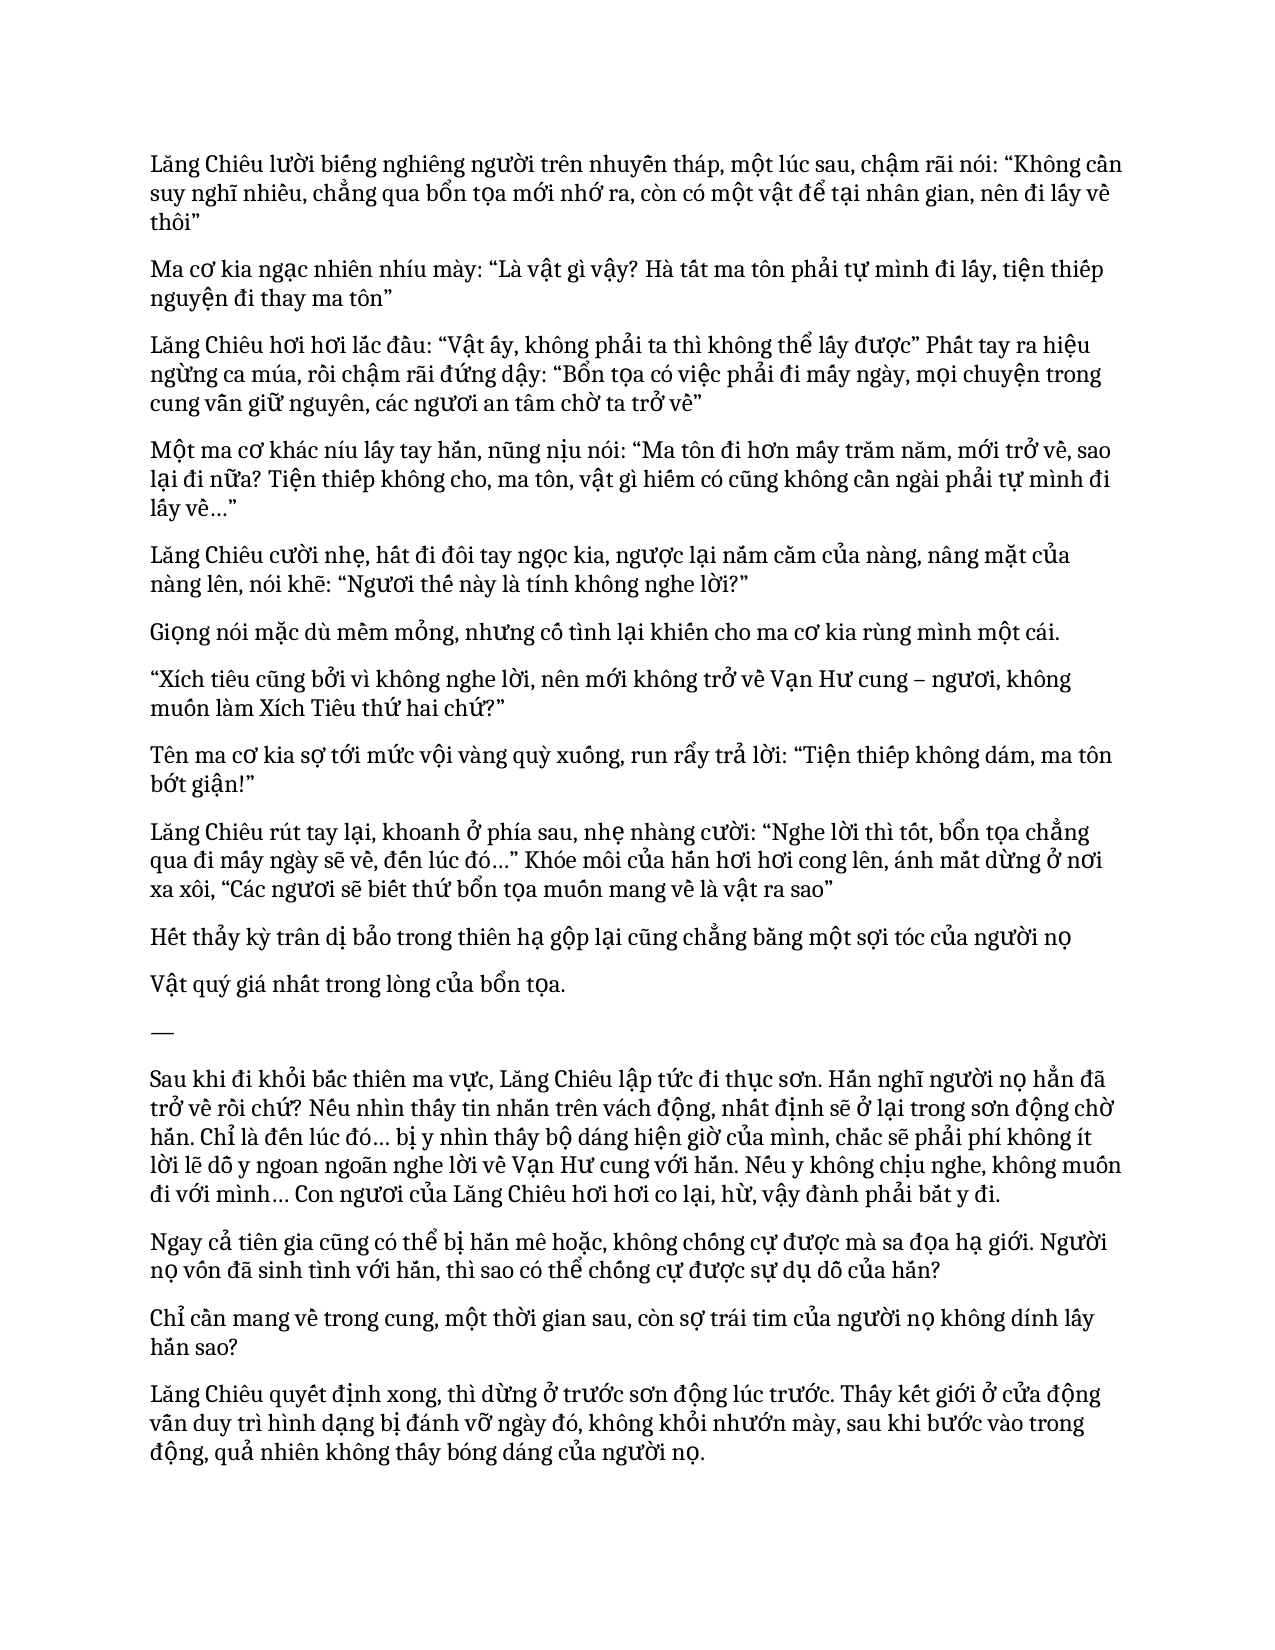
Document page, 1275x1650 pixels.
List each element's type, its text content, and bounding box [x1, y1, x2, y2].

text “Xích tiêu cũng bởi vì không nghe lời, nên mới không trở về Vạn Hư cung – ngươi, không muốn làm Xích Tiêu thứ hai chứ?” [150, 665, 1125, 722]
text Lăng Chiêu rút tay lại, khoanh ở phía sau, nhẹ nhàng cười: “Nghe lời thì tốt, bổn tọa chẳng qua đi mấy ngày sẽ về, đến lúc đó…” Khóe môi của hắn hơi hơi cong lên, ánh mắt dừng ở nơi xa xôi, “Các ngươi sẽ biết thứ bổn tọa muốn mang về là vật ra sao” [150, 817, 1125, 904]
text — [150, 1017, 1125, 1046]
text Tên ma cơ kia sợ tới mức vội vàng quỳ xuống, run rẩy trả lời: “Tiện thiếp không dám, ma tôn bớt giận!” [150, 741, 1125, 799]
text Giọng nói mặc dù mềm mỏng, nhưng cố tình lại khiến cho ma cơ kia rùng mình một cái. [150, 617, 1125, 646]
text Lăng Chiêu cười nhẹ, hất đi đôi tay ngọc kia, ngược lại nắm cằm của nàng, nâng mặt của nàng lên, nói khẽ: “Ngươi thế này là tính không nghe lời?” [150, 541, 1125, 599]
text Sau khi đi khỏi bắc thiên ma vực, Lăng Chiêu lập tức đi thục sơn. Hắn nghĩ người nọ hẳn đã trở về rồi chứ? Nếu nhìn thấy tin nhắn trên vách động, nhất định sẽ ở lại trong sơn động chờ hắn. Chỉ là đến lúc đó… bị y nhìn thấy bộ dáng hiện giờ của mình, chắc sẽ phải phí không ít lời lẽ dỗ y ngoan ngoãn nghe lời về Vạn Hư cung với hắn. Nếu y không chịu nghe, không muốn đi với mình… Con ngươi của Lăng Chiêu hơi hơi co lại, hừ, vậy đành phải bắt y đi. [150, 1065, 1125, 1209]
text Ma cơ kia ngạc nhiên nhíu mày: “Là vật gì vậy? Hà tất ma tôn phải tự mình đi lấy, tiện thiếp nguyện đi thay ma tôn” [150, 255, 1125, 312]
text Lăng Chiêu lười biếng nghiêng người trên nhuyễn tháp, một lúc sau, chậm rãi nói: “Không cần suy nghĩ nhiều, chẳng qua bổn tọa mới nhớ ra, còn có một vật để tại nhân gian, nên đi lấy về thôi” [150, 150, 1125, 236]
text Chỉ cần mang về trong cung, một thời gian sau, còn sợ trái tim của người nọ không dính lấy hắn sao? [150, 1304, 1125, 1361]
text Hết thảy kỳ trân dị bảo trong thiên hạ gộp lại cũng chẳng bằng một sợi tóc của người nọ [150, 922, 1125, 951]
text Lăng Chiêu hơi hơi lắc đầu: “Vật ấy, không phải ta thì không thể lấy được” Phất tay ra hiệu ngừng ca múa, rồi chậm rãi đứng dậy: “Bổn tọa có việc phải đi mấy ngày, mọi chuyện trong cung vẫn giữ nguyên, các ngươi an tâm chờ ta trở về” [150, 331, 1125, 417]
text Lăng Chiêu quyết định xong, thì dừng ở trước sơn động lúc trước. Thấy kết giới ở cửa động vẫn duy trì hình dạng bị đánh vỡ ngày đó, không khỏi nhướn mày, sau khi bước vào trong động, quả nhiên không thấy bóng dáng của người nọ. [150, 1380, 1125, 1466]
text Ngay cả tiên gia cũng có thể bị hắn mê hoặc, không chống cự được mà sa đọa hạ giới. Người nọ vốn đã sinh tình với hắn, thì sao có thể chống cự được sự dụ dỗ của hắn? [150, 1227, 1125, 1285]
text Vật quý giá nhất trong lòng của bổn tọa. [150, 970, 1125, 999]
text Một ma cơ khác níu lấy tay hắn, nũng nịu nói: “Ma tôn đi hơn mấy trăm năm, mới trở về, sao lại đi nữa? Tiện thiếp không cho, ma tôn, vật gì hiếm có cũng không cần ngài phải tự mình đi lấy về…” [150, 436, 1125, 522]
